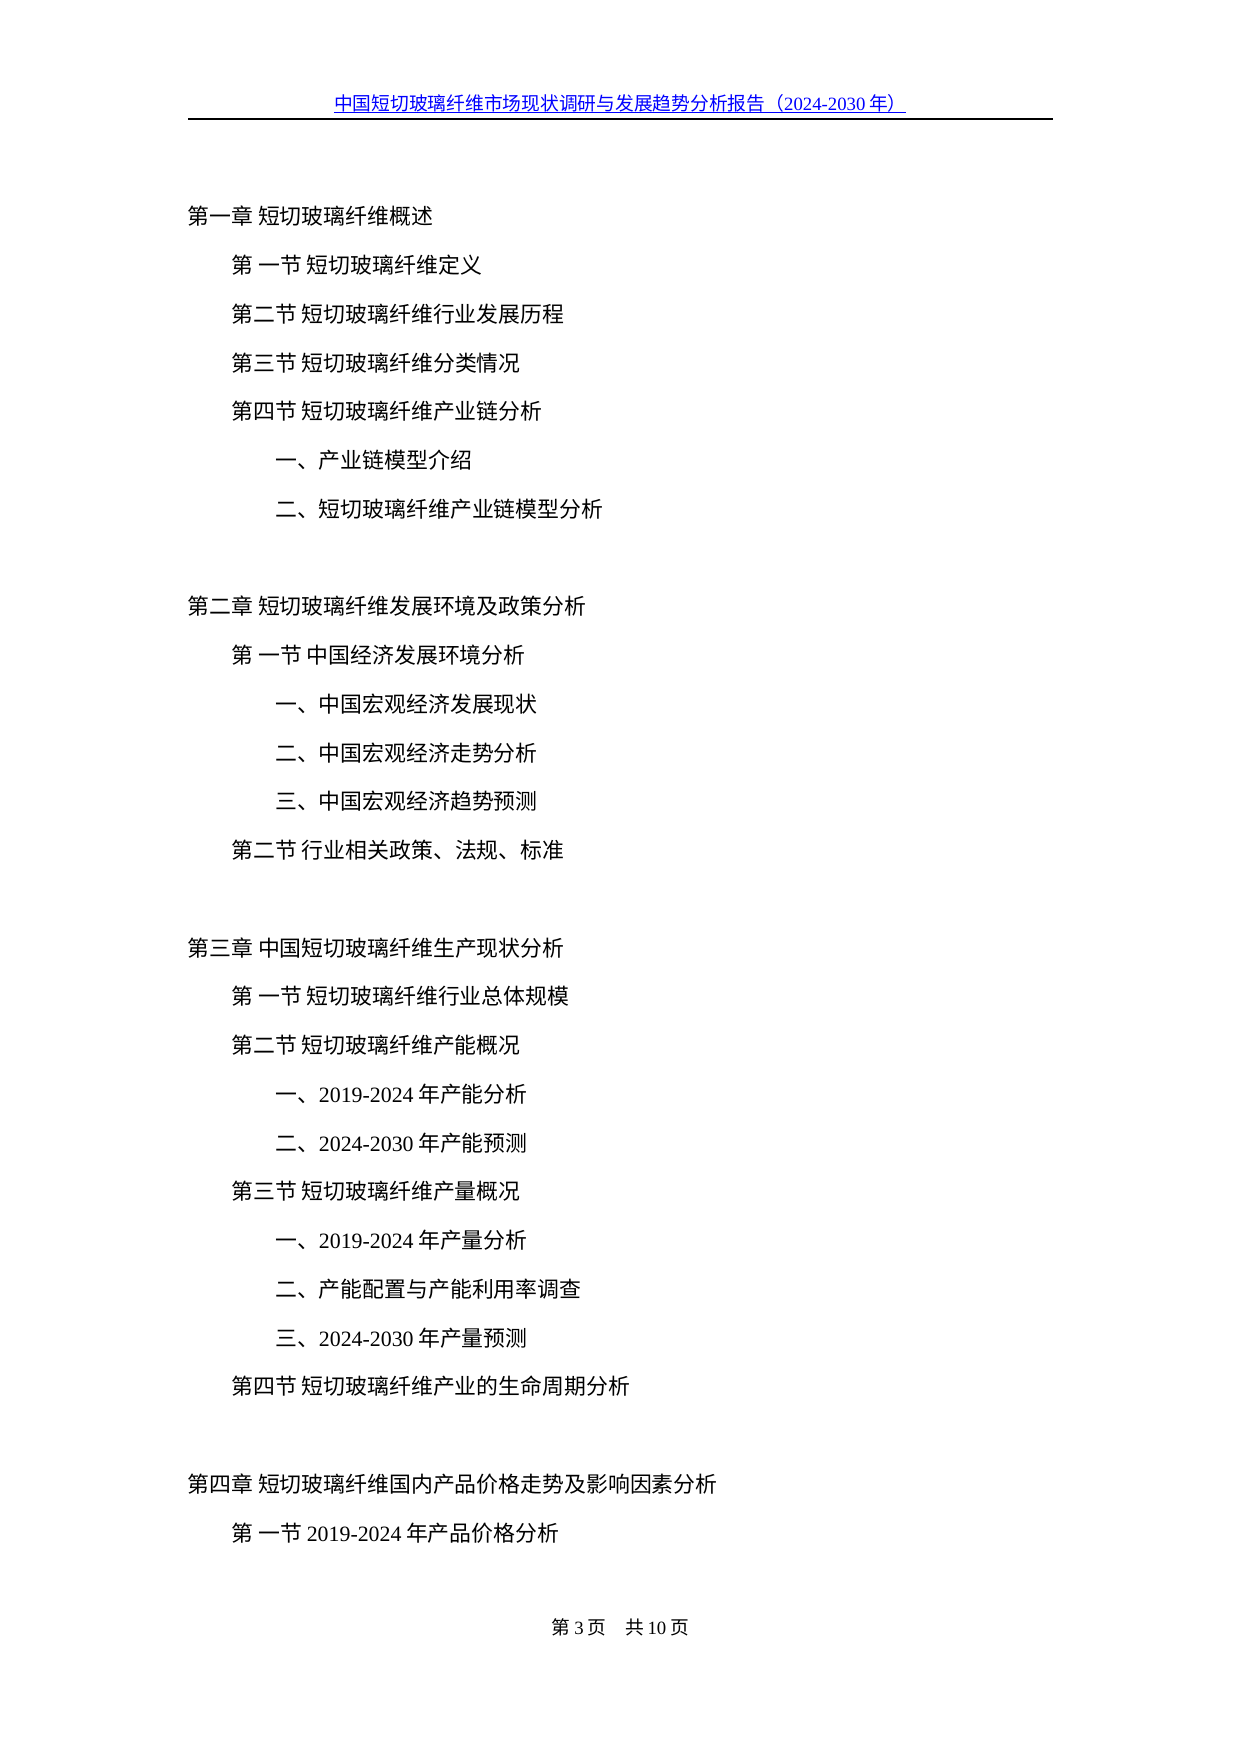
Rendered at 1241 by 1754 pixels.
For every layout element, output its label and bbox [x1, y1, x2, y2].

text [187, 150, 1053, 1548]
